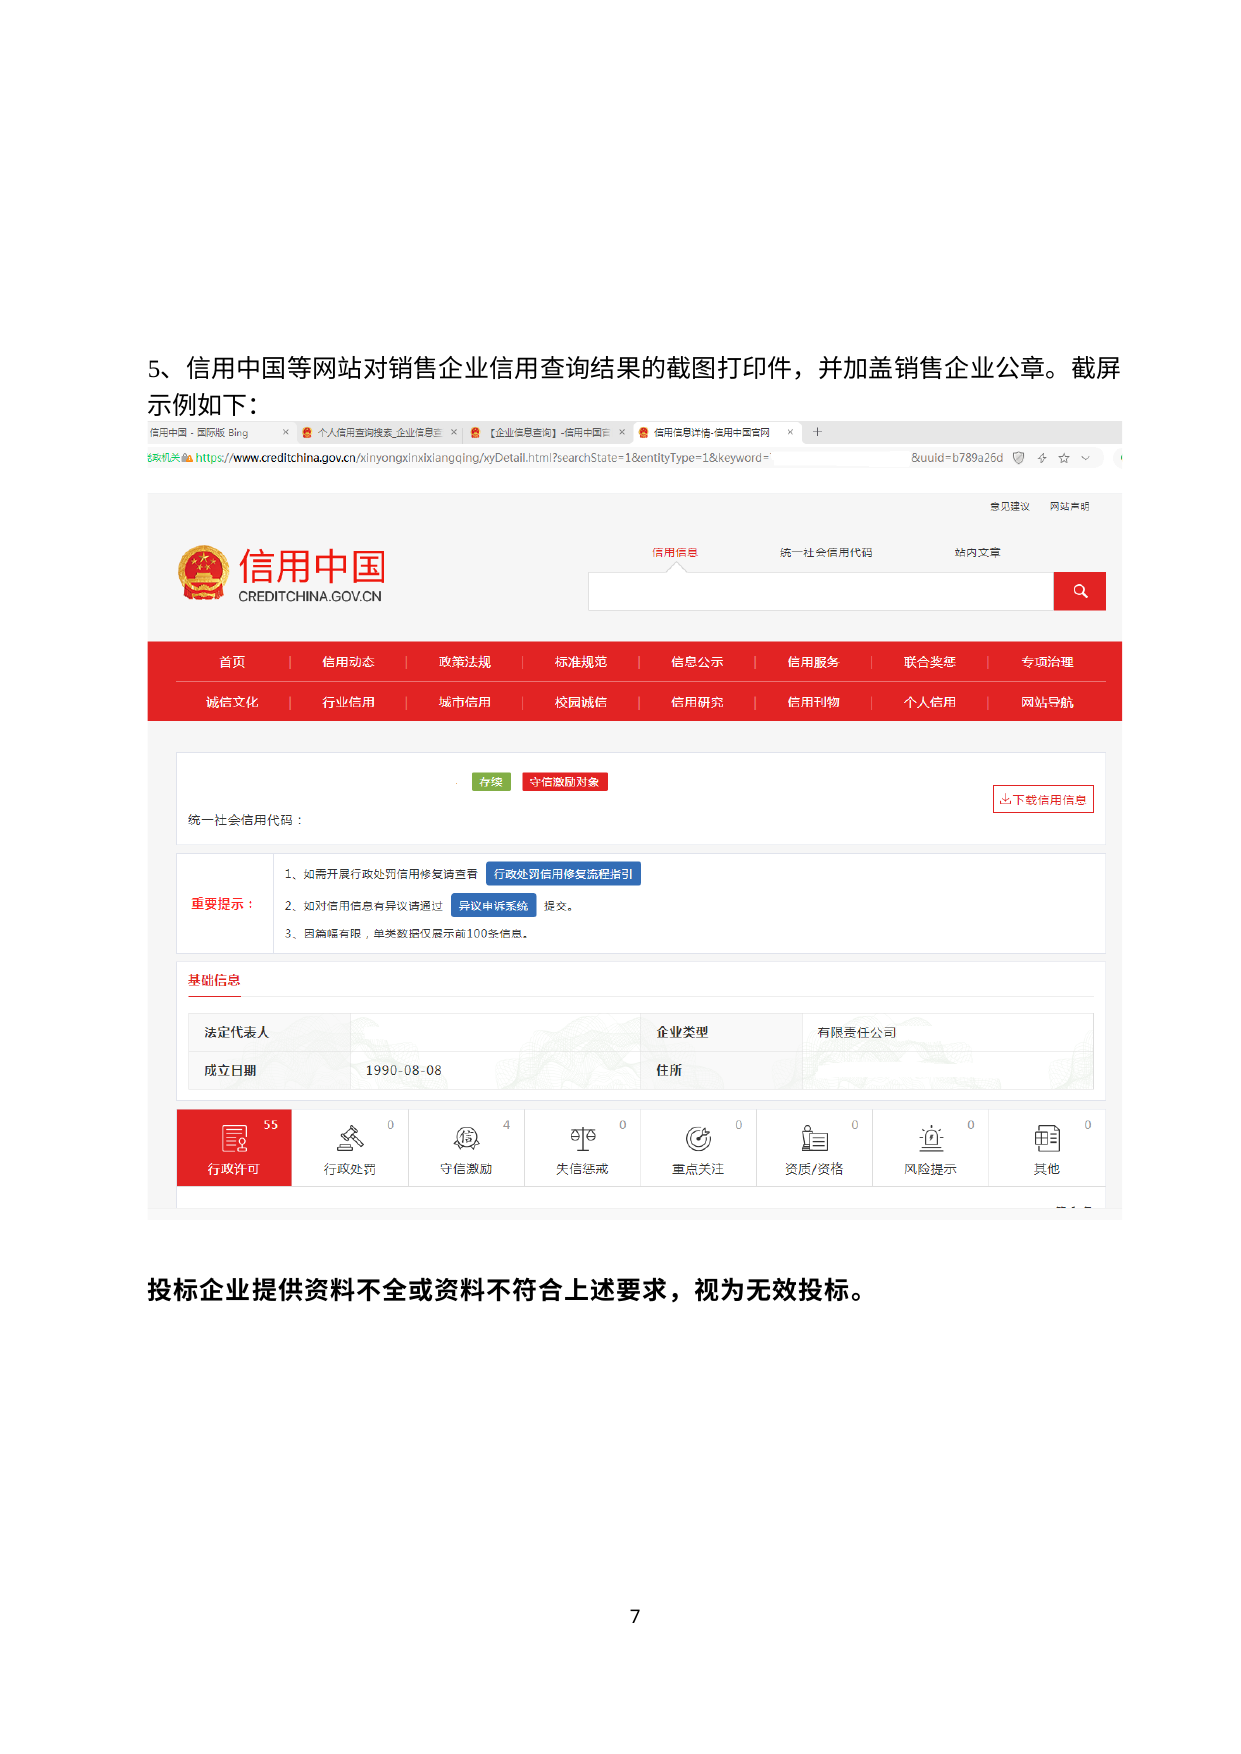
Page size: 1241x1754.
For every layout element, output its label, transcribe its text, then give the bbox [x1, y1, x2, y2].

text 5、信用中国等网站对销售企业信用查询结果的截图打印件，并加盖销售企业公章。截屏示例如下： [148, 349, 1122, 421]
text 投标企业提供资料不全或资料不符合上述要求，视为无效投标。 [148, 1270, 1122, 1307]
picture [147, 421, 1123, 1220]
